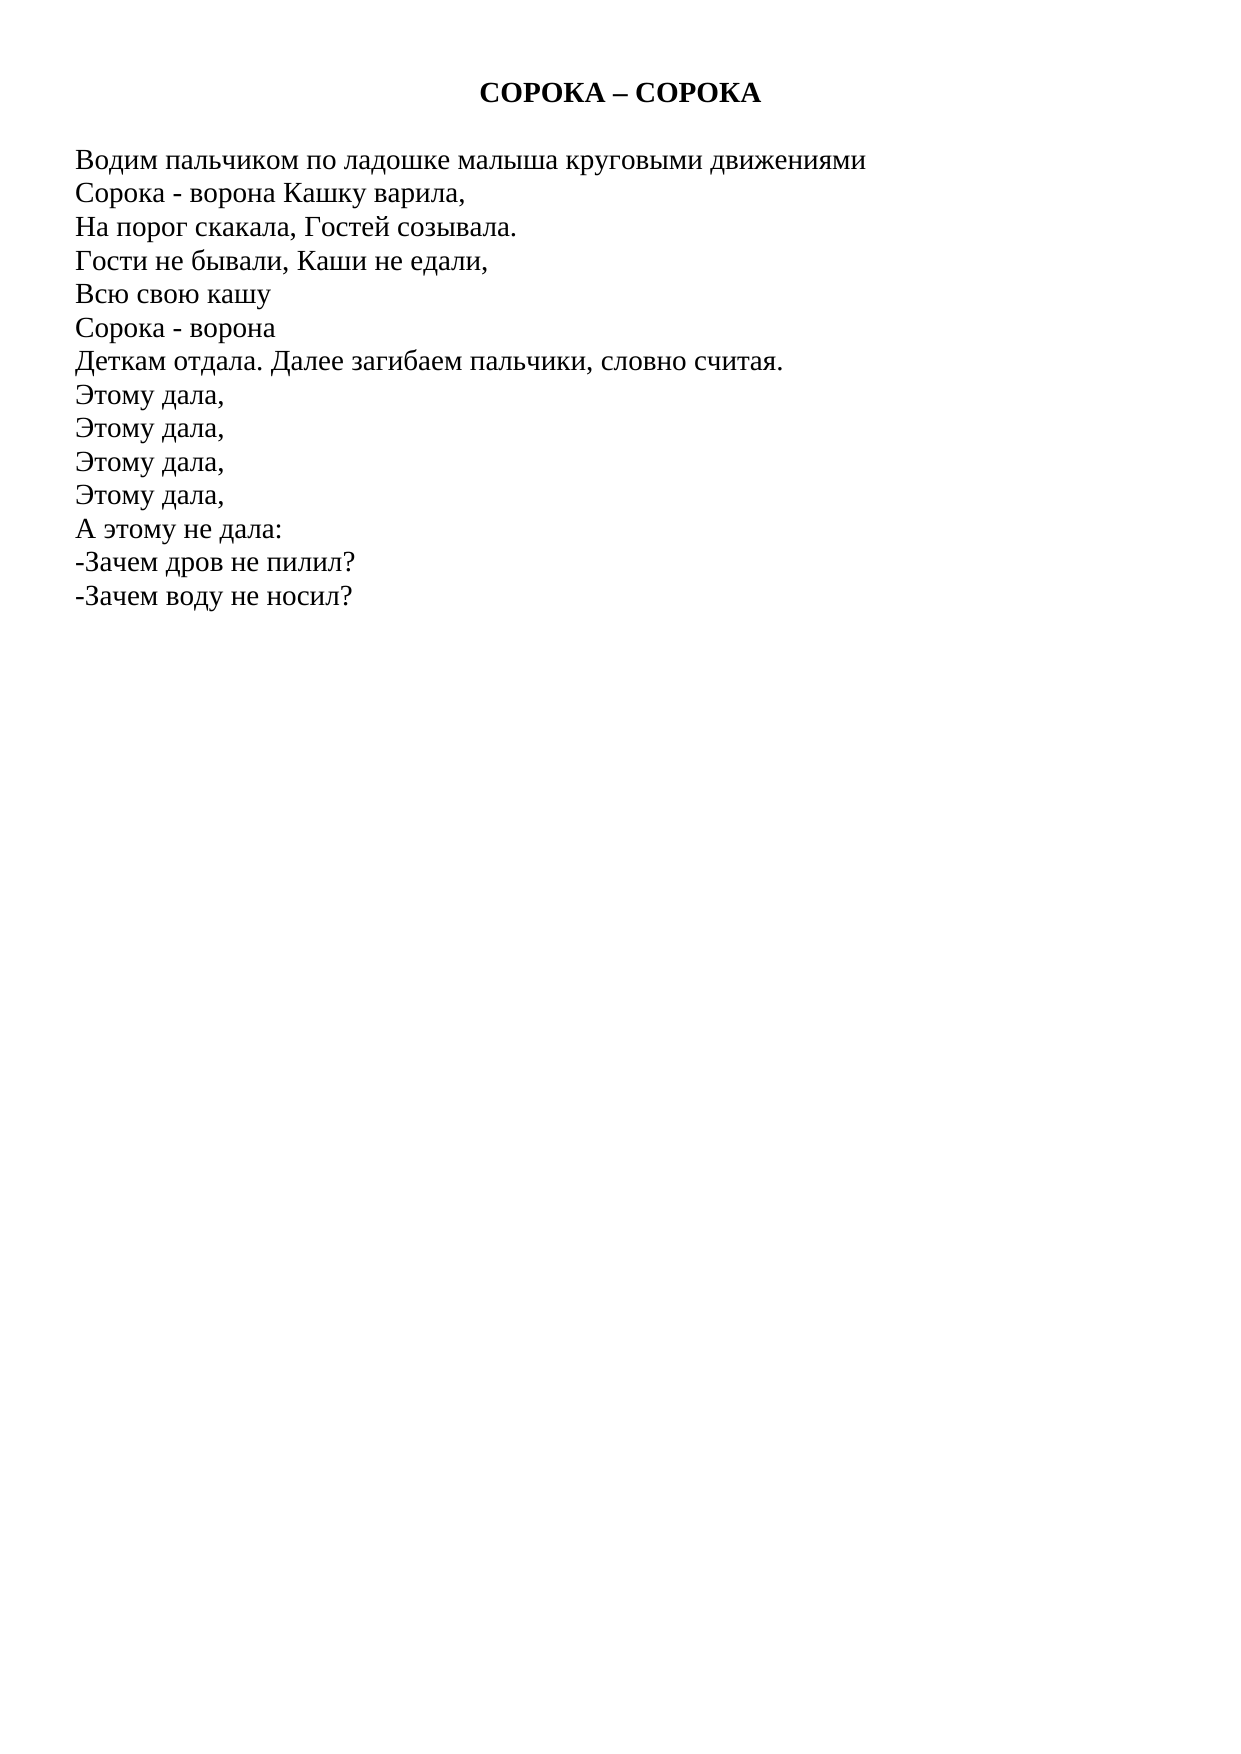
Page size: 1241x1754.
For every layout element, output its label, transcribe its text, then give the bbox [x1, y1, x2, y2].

text А этому не дала: [75, 511, 1165, 544]
text Всю свою кашу [75, 276, 1165, 310]
text Гости не бывали, Каши не едали, [75, 243, 1165, 276]
text Сорока - ворона Кашку варила, [75, 176, 1165, 209]
text Сорока - ворона [75, 310, 1165, 343]
text -Зачем дров не пилил? [75, 544, 1165, 578]
text Этому дала, [75, 377, 1165, 410]
text Этому дала, [75, 444, 1165, 477]
text Деткам отдала. Далее загибаем пальчики, словно считая. [75, 343, 1165, 377]
text -Зачем воду не носил? [75, 578, 1165, 612]
text Этому дала, [75, 410, 1165, 444]
text На порог скакала, Гостей созывала. [75, 209, 1165, 243]
text Этому дала, [75, 477, 1165, 511]
text СОРОКА – СОРОКА [75, 75, 1165, 108]
text Водим пальчиком по ладошке малыша круговыми движениями [75, 142, 1165, 176]
